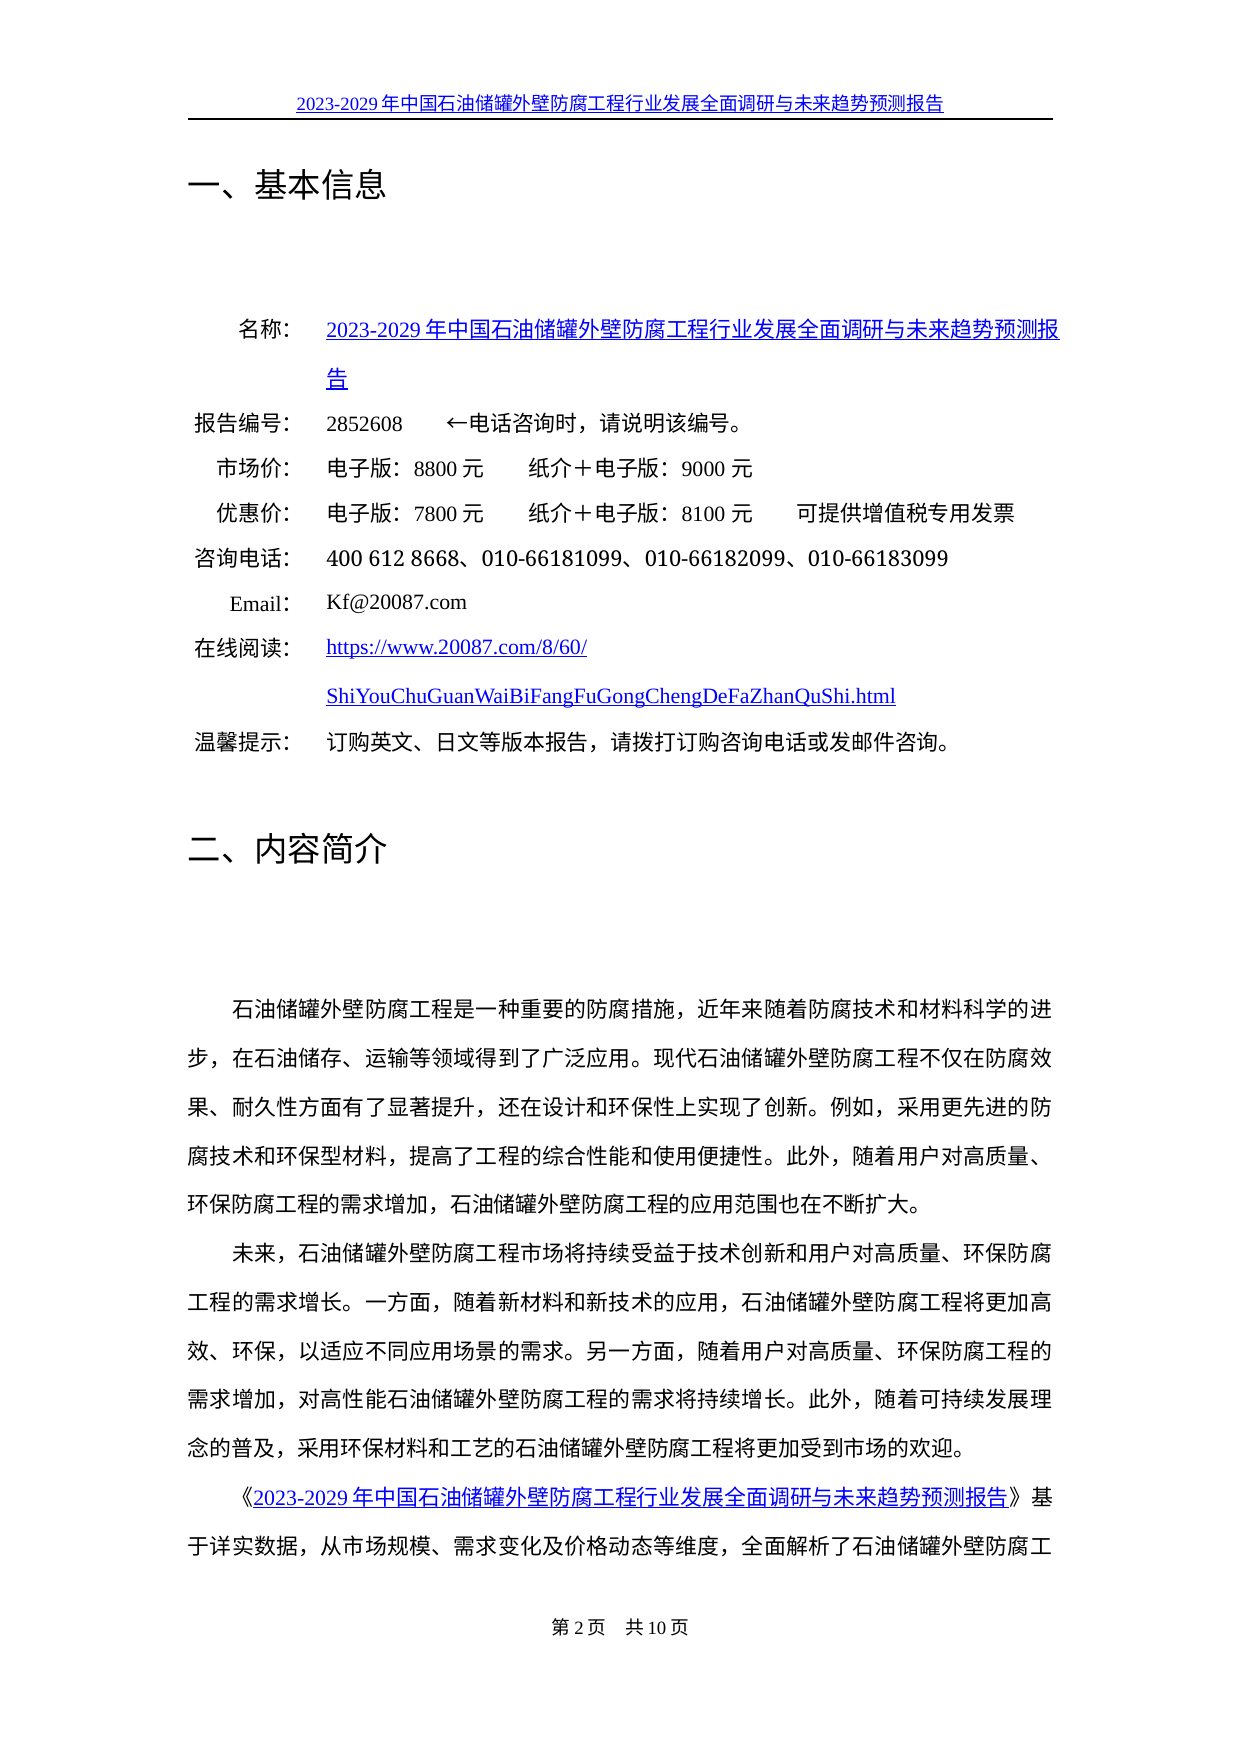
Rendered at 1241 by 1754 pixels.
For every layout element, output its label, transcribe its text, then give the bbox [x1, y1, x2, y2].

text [187, 992, 1053, 1561]
table_cell 温馨提示： [167, 724, 315, 769]
table_cell 电子版：7800 元 纸介＋电子版：8100 元 可提供增值税专用发票 [315, 495, 1073, 540]
table_cell Kf@20087.com [315, 585, 1073, 630]
table_cell 订购英文、日文等版本报告，请拨打订购咨询电话或发邮件咨询。 [315, 724, 1073, 769]
table_cell Email： [167, 585, 315, 630]
table_cell 400 612 8668、010-66181099、010-66182099、010-66183099 [315, 540, 1073, 585]
table_cell 市场价： [167, 450, 315, 495]
table_cell 咨询电话： [167, 540, 315, 585]
table_header 2023-2029年中国石油储罐外壁防腐工程行业发展全面调研与未来趋势预测报告 [315, 312, 1073, 405]
table_cell 优惠价： [167, 495, 315, 540]
table_cell [315, 630, 1073, 724]
table_cell 2852608 ←电话咨询时，请说明该编号。 [315, 405, 1073, 450]
table_cell 报告编号： [167, 405, 315, 450]
table_cell 在线阅读： [167, 630, 315, 724]
table_header 名称： [167, 312, 315, 405]
title 二、内容简介 [187, 814, 1053, 879]
table_cell 电子版：8800 元 纸介＋电子版：9000 元 [315, 450, 1073, 495]
title 一、基本信息 [187, 150, 1053, 215]
